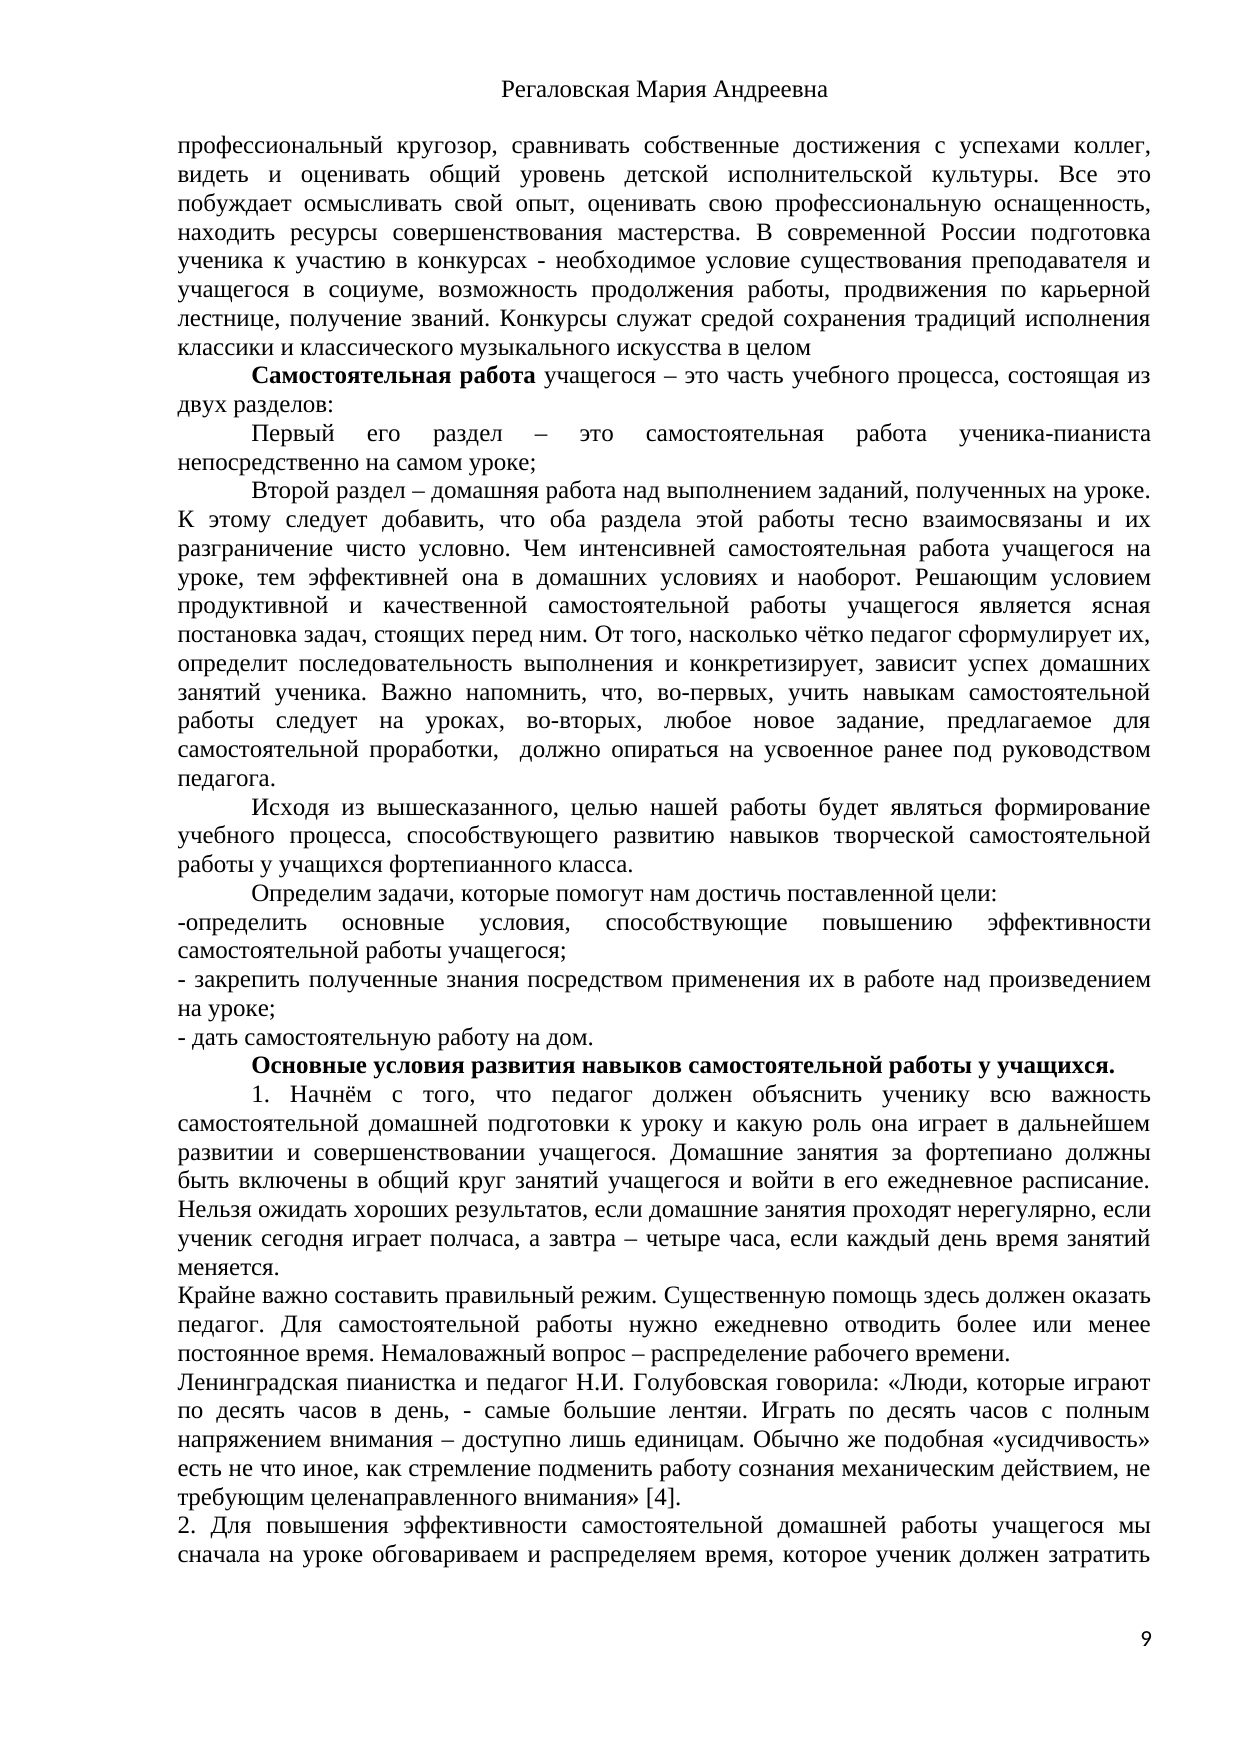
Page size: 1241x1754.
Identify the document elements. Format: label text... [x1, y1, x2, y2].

text Самостоятельная работа учащегося – это часть учебного процесса, состоящая из двух разделов: [177, 361, 1152, 418]
text Основные условия развития навыков самостоятельной работы у учащихся. [177, 1051, 1152, 1079]
text -определить основные условия, способствующие повышению эффективности самостоятельной работы учащегося; [177, 907, 1152, 964]
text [177, 1511, 1152, 1568]
text - дать самостоятельную работу на дом. [177, 1022, 1152, 1051]
text Крайне важно составить правильный режим. Существенную помощь здесь должен оказать педагог. Для самостоятельной работы нужно ежедневно отводить более или менее постоянное время. Немаловажный вопрос – распределение рабочего времени. [177, 1281, 1152, 1367]
text Определим задачи, которые помогут нам достичь поставленной цели: [177, 878, 1152, 907]
text Исходя из вышесказанного, целью нашей работы будет являться формирование учебного процесса, способствующего развитию навыков творческой самостоятельной работы у учащихся фортепианного класса. [177, 792, 1152, 878]
text 1. Начнём с того, что педагог должен объяснить ученику всю важность самостоятельной домашней подготовки к уроку и какую роль она играет в дальнейшем развитии и совершенствовании учащегося. Домашние занятия за фортепиано должны быть включены в общий круг занятий учащегося и войти в его ежедневное расписание. Нельзя ожидать хороших результатов, если домашние занятия проходят нерегулярно, если ученик сегодня играет полчаса, а завтра – четыре часа, если каждый день время занятий меняется. [177, 1079, 1152, 1281]
text Первый его раздел – это самостоятельная работа ученика-пианиста непосредственно на самом уроке; [177, 418, 1152, 476]
text Второй раздел – домашняя работа над выполнением заданий, полученных на уроке. К этому следует добавить, что оба раздела этой работы тесно взаимосвязаны и их разграничение чисто условно. Чем интенсивней самостоятельная работа учащегося на уроке, тем эффективней она в домашних условиях и наоборот. Решающим условием продуктивной и качественной самостоятельной работы учащегося является ясная постановка задач, стоящих перед ним. От того, насколько чётко педагог сформулирует их, определит последовательность выполнения и конкретизирует, зависит успех домашних занятий ученика. Важно напомнить, что, во-первых, учить навыкам самостоятельной работы следует на уроках, во-вторых, любое новое задание, предлагаемое для самостоятельной проработки, должно опираться на усвоенное ранее под руководством педагога. [177, 476, 1152, 792]
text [177, 131, 1152, 361]
text Ленинградская пианистка и педагог Н.И. Голубовская говорила: «Люди, которые играют по десять часов в день, - самые большие лентяи. Играть по десять часов с полным напряжением внимания – доступно лишь единицам. Обычно же подобная «усидчивость» есть не что иное, как стремление подменить работу сознания механическим действием, не требующим целенаправленного внимания» [4]. [177, 1367, 1152, 1511]
text - закрепить полученные знания посредством применения их в работе над произведением на уроке; [177, 964, 1152, 1022]
